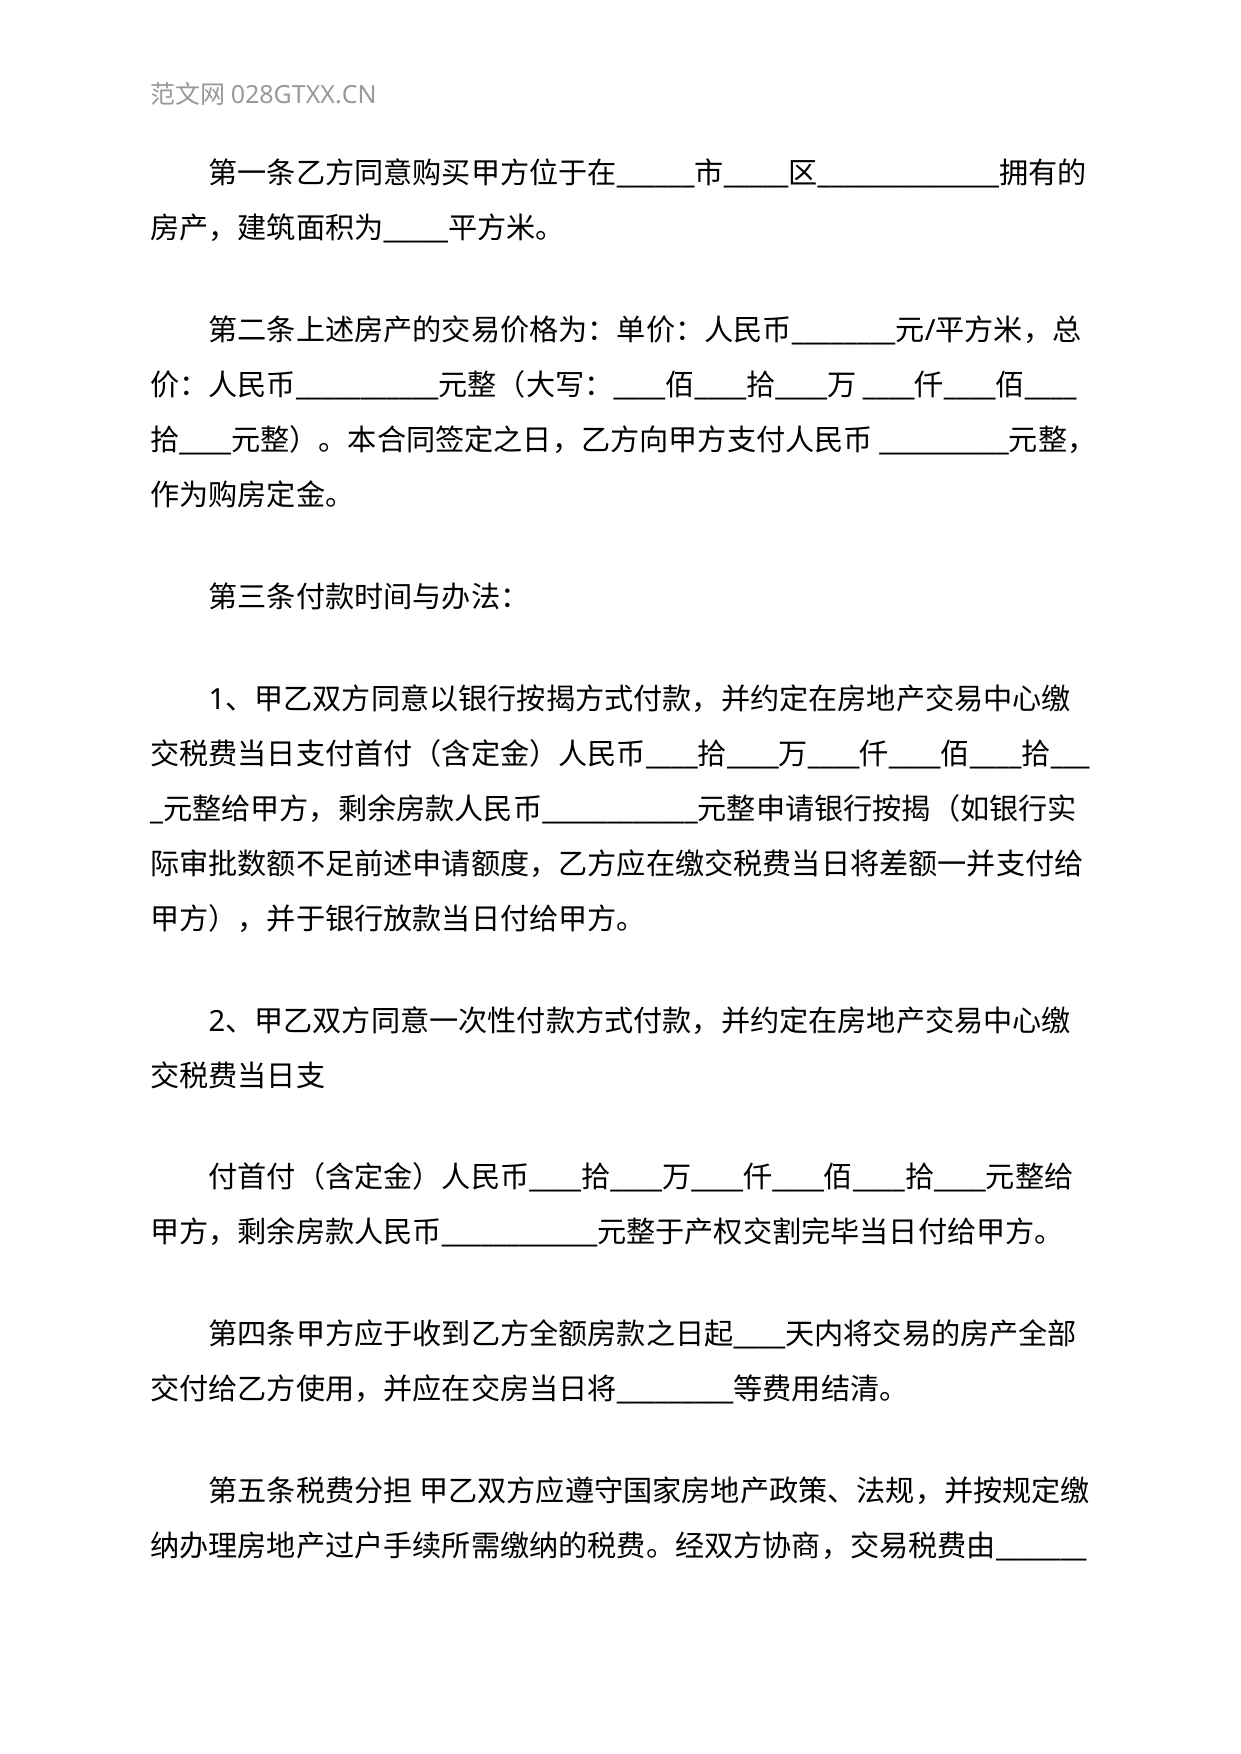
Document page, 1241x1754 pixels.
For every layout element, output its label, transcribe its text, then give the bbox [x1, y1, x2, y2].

text 第二条上述房产的交易价格为：单价：人民币________元/平方米，总价：人民币___________元整（大写：____佰____拾____万 ____仟____佰____拾____元整）。本合同签定之日，乙方向甲方支付人民币 __________元整，作为购房定金。 [150, 307, 1090, 514]
text 1、甲乙双方同意以银行按揭方式付款，并约定在房地产交易中心缴交税费当日支付首付（含定金）人民币____拾____万____仟____佰____拾____元整给甲方，剩余房款人民币____________元整申请银行按揭（如银行实际审批数额不足前述申请额度，乙方应在缴交税费当日将差额一并支付给甲方），并于银行放款当日付给甲方。 [150, 676, 1090, 938]
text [150, 1468, 1090, 1565]
text 付首付（含定金）人民币____拾____万____仟____佰____拾____元整给甲方，剩余房款人民币____________元整于产权交割完毕当日付给甲方。 [150, 1154, 1090, 1251]
text 第三条付款时间与办法： [150, 574, 1090, 616]
text 第四条甲方应于收到乙方全额房款之日起____天内将交易的房产全部交付给乙方使用，并应在交房当日将_________等费用结清。 [150, 1311, 1090, 1408]
text 第一条乙方同意购买甲方位于在______市_____区______________拥有的房产，建筑面积为_____平方米。 [150, 150, 1090, 247]
text 2、甲乙双方同意一次性付款方式付款，并约定在房地产交易中心缴交税费当日支 [150, 997, 1090, 1094]
